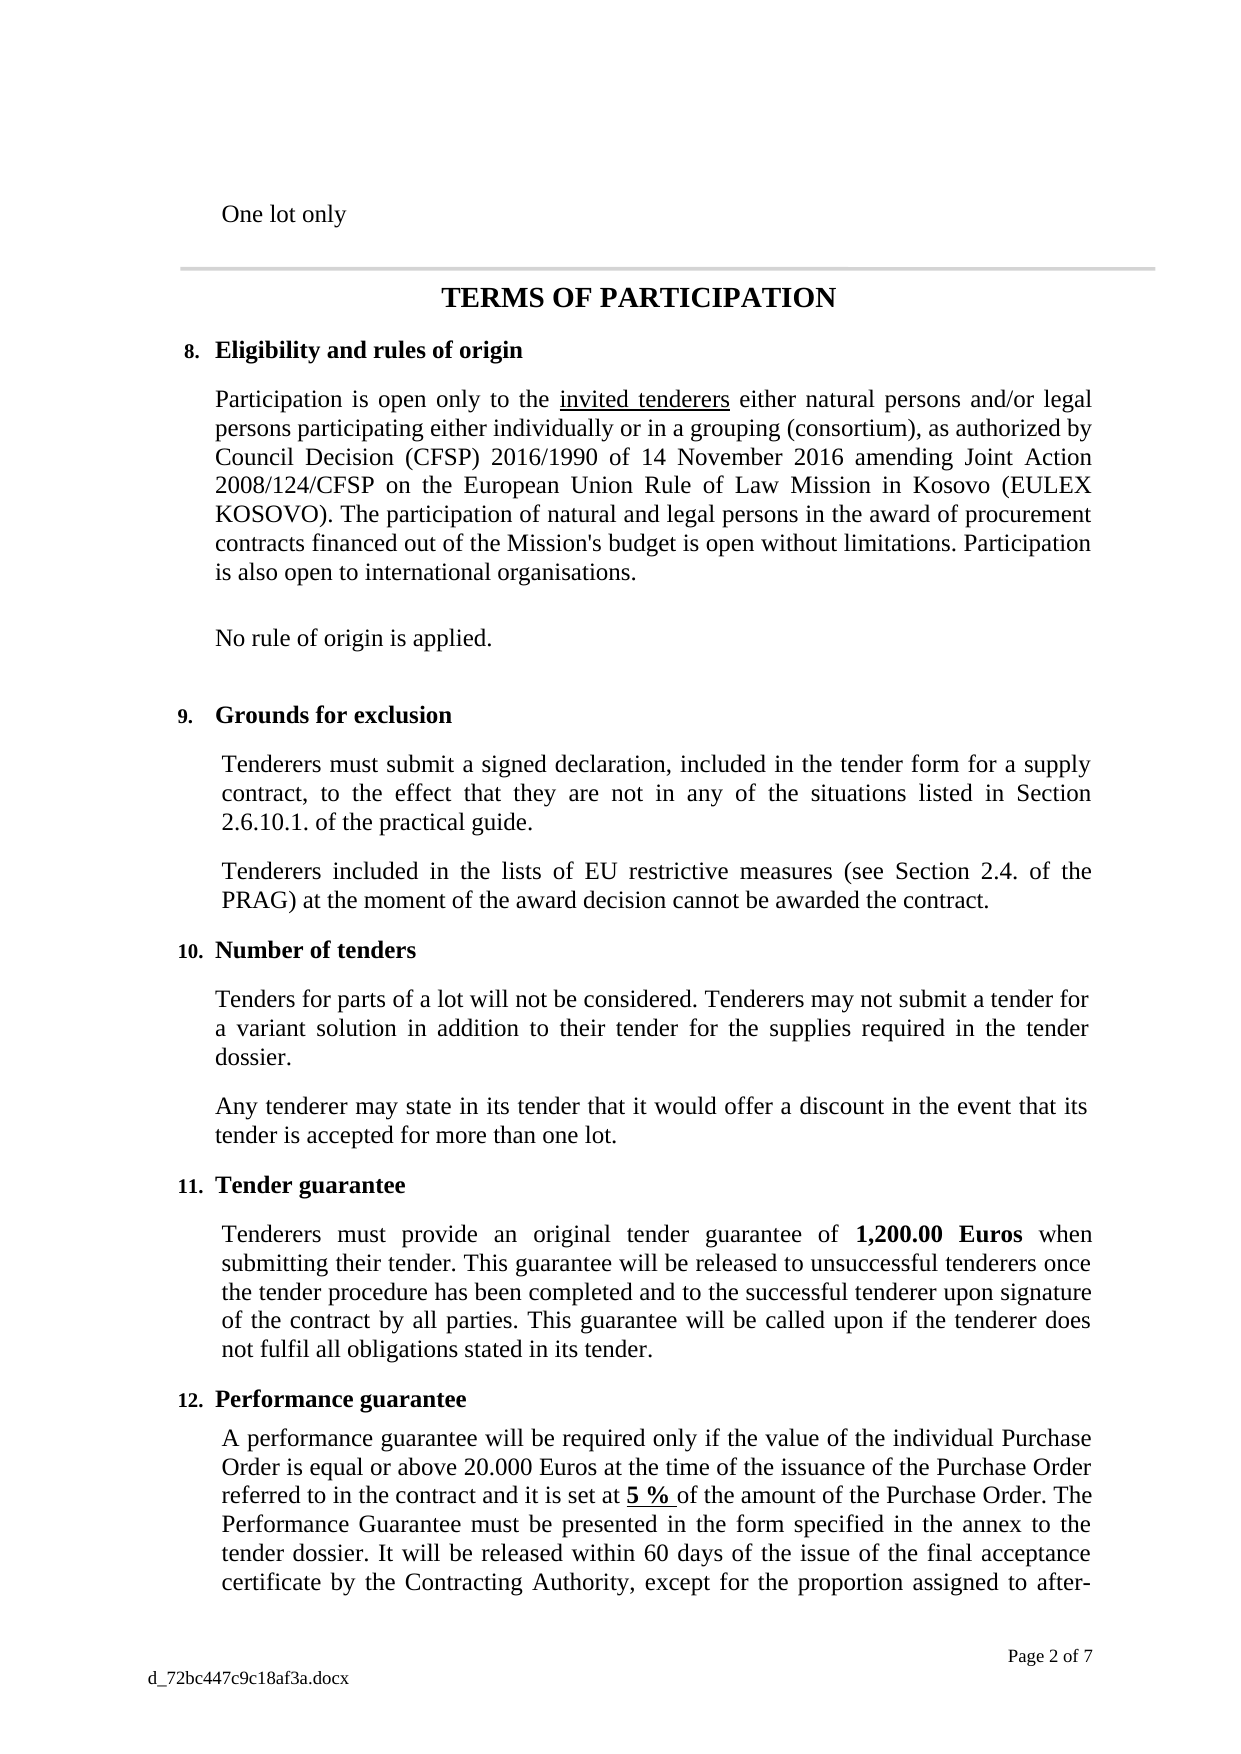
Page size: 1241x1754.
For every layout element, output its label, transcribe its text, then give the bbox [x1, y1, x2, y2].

text TERMS OF PARTICIPATION [185, 280, 1093, 314]
list Grounds for exclusion [177, 700, 1092, 728]
list Number of tenders [177, 935, 1092, 963]
list Eligibility and rules of origin [184, 335, 1093, 363]
text Tenderers must provide an original tender guarantee of 1,200.00 Euros when submitting their tender. This guarantee will be released to unsuccessful tenderers once the tender procedure has been completed and to the successful tenderer upon signature of the contract by all parties. This guarantee will be called upon if the tenderer does not fulfil all obligations stated in its tender. [221, 1219, 1092, 1363]
text Tenders for parts of a lot will not be considered. Tenderers may not submit a tender for a variant solution in addition to their tender for the supplies required in the tender dossier. [215, 984, 1090, 1071]
text No rule of origin is applied. [215, 623, 1092, 652]
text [221, 1423, 1092, 1596]
text Participation is open only to the invited tenderers either natural persons and/or legal persons participating either individually or in a grouping (consortium), as authorized by Council Decision (CFSP) 2016/1990 of 14 November 2016 amending Joint Action 2008/124/CFSP on the European Union Rule of Law Mission in Kosovo (EULEX KOSOVO). The participation of natural and legal persons in the award of procurement contracts financed out of the Mission's budget is open without limitations. Participation is also open to international organisations. [215, 384, 1093, 586]
text One lot only [221, 199, 1055, 228]
list Tender guarantee [177, 1170, 1092, 1198]
text Tenderers must submit a signed declaration, included in the tender form for a supply contract, to the effect that they are not in any of the situations listed in Section 2.6.10.1. of the practical guide. [221, 749, 1092, 836]
text Tenderers included in the lists of EU restrictive measures (see Section 2.4. of the PRAG) at the moment of the award decision cannot be awarded the contract. [221, 856, 1092, 914]
text Any tenderer may state in its tender that it would offer a discount in the event that its tender is accepted for more than one lot. [215, 1091, 1090, 1149]
list Performance guarantee [177, 1384, 1092, 1413]
